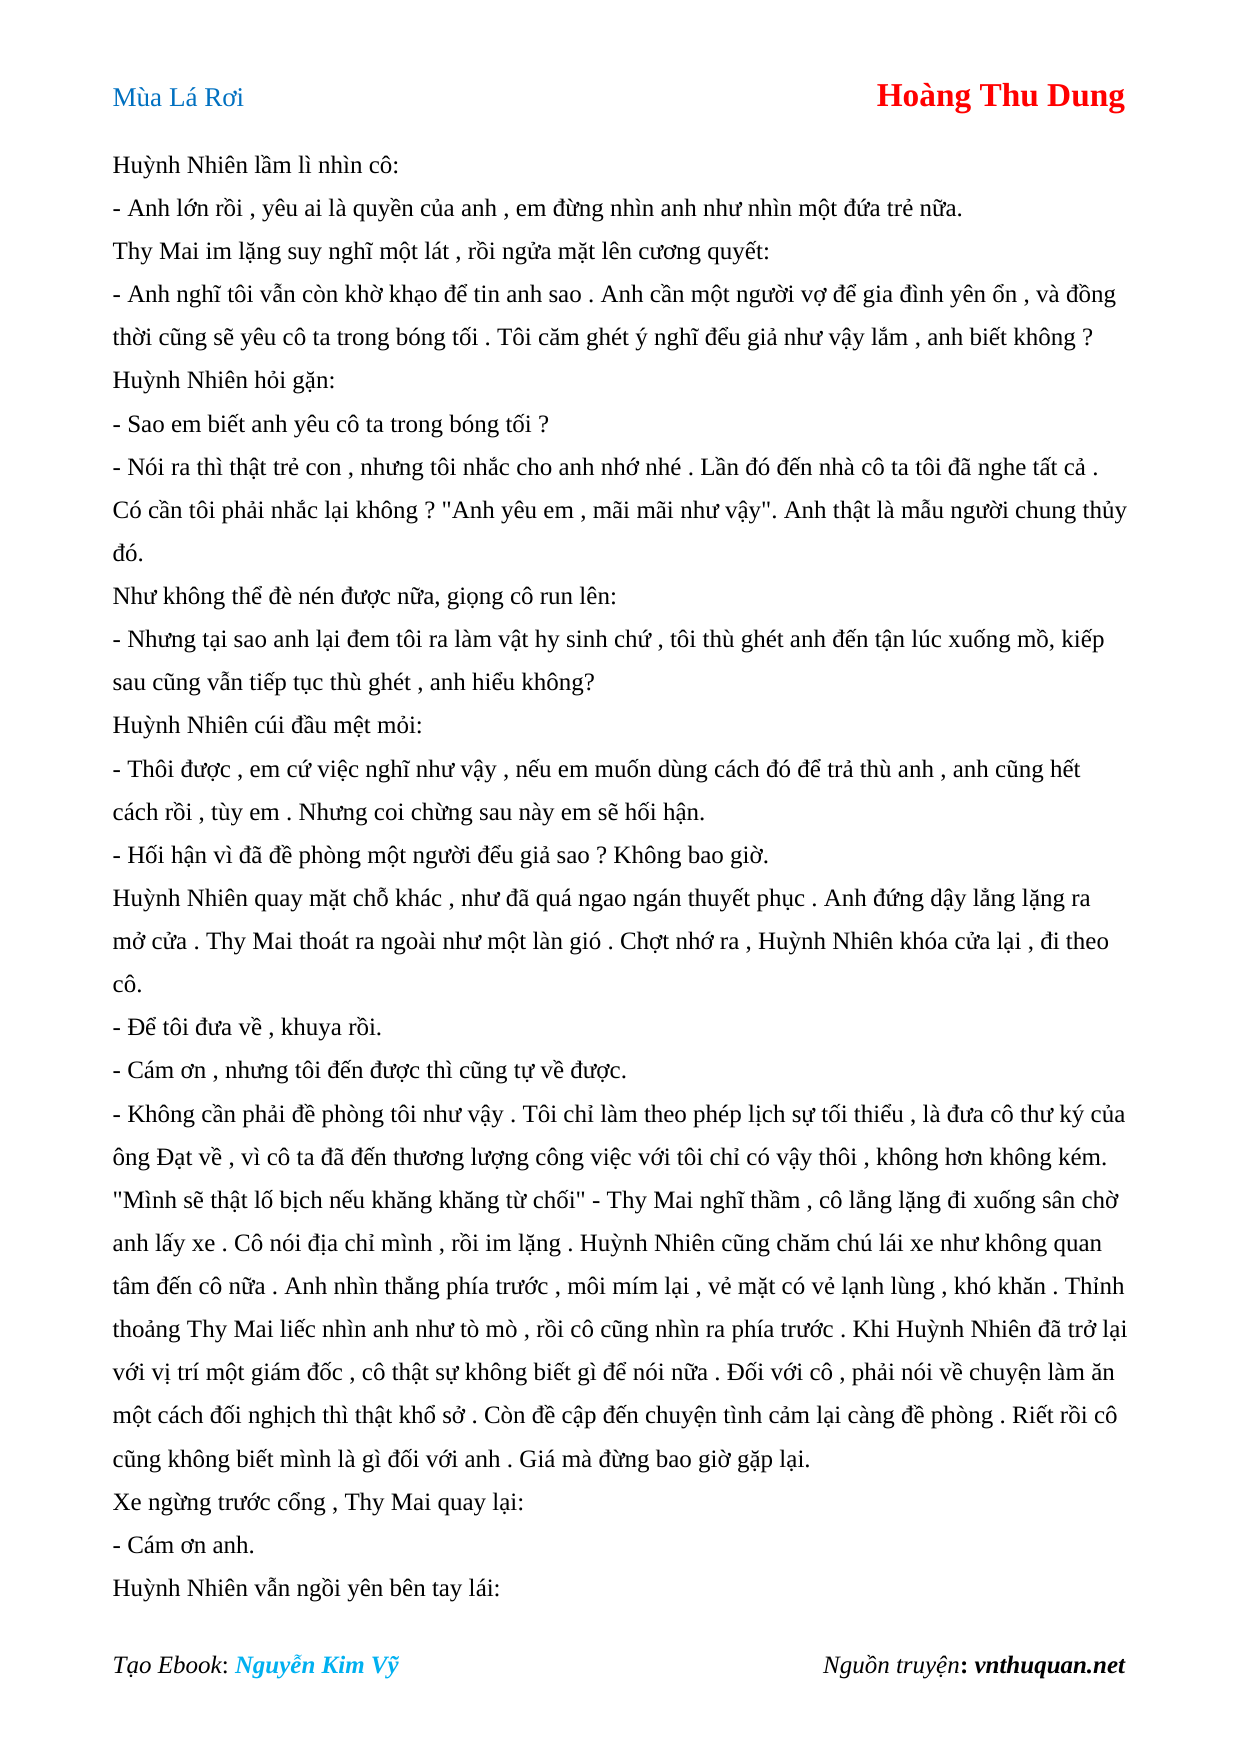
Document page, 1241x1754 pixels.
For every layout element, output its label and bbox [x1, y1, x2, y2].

text [112, 150, 1128, 1602]
